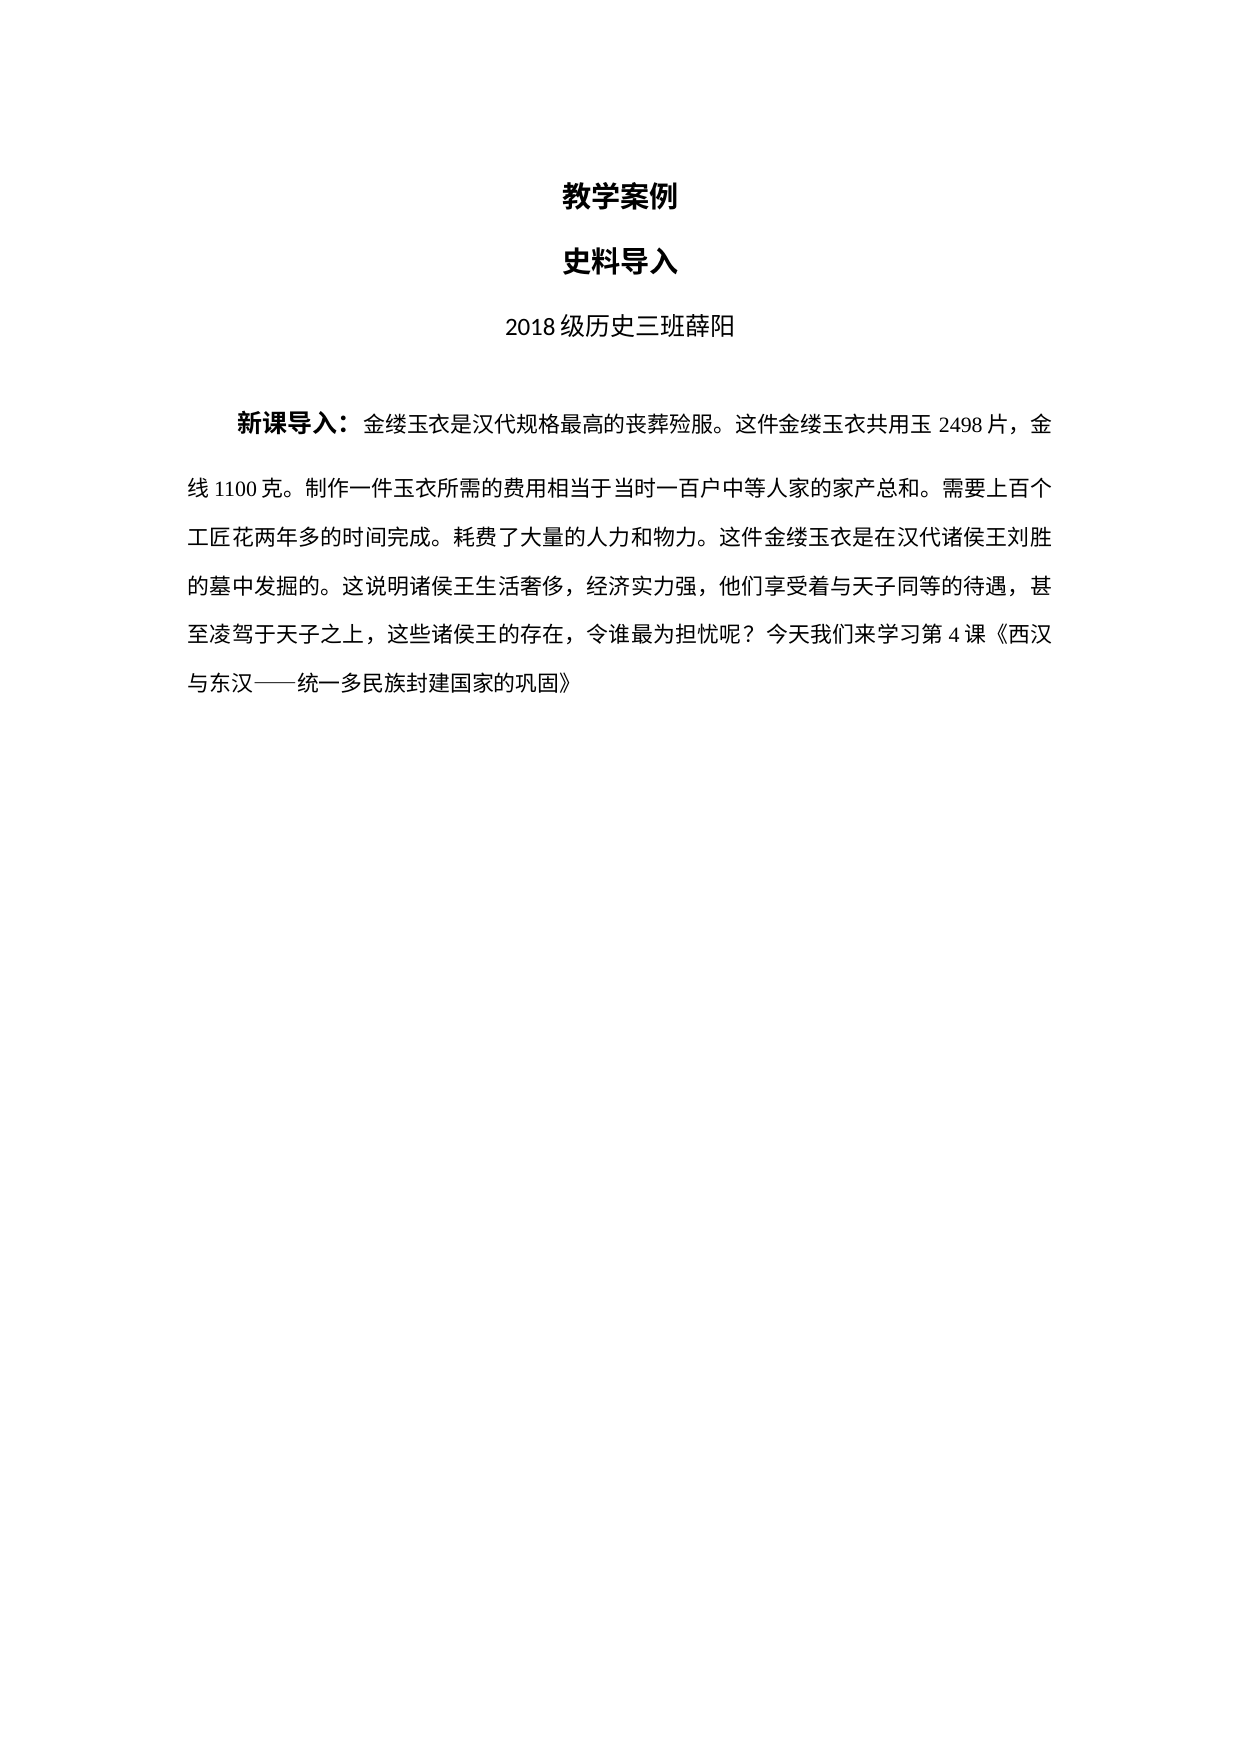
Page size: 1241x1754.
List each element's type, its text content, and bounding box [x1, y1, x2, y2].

text 教学案例 [187, 162, 1053, 227]
text 新课导入：金缕玉衣是汉代规格最高的丧葬殓服。这件金缕玉衣共用玉2498片，金线1100克。制作一件玉衣所需的费用相当于当时一百户中等人家的家产总和。需要上百个工匠花两年多的时间完成。耗费了大量的人力和物力。这件金缕玉衣是在汉代诸侯王刘胜的墓中发掘的。这说明诸侯王生活奢侈，经济实力强，他们享受着与天子同等的待遇，甚至凌驾于天子之上，这些诸侯王的存在，令谁最为担忧呢？今天我们来学习第4课《西汉与东汉——统一多民族封建国家的巩固》 [187, 389, 1053, 698]
text 2018级历史三班薛阳 [187, 292, 1053, 357]
text 史料导入 [187, 227, 1053, 292]
